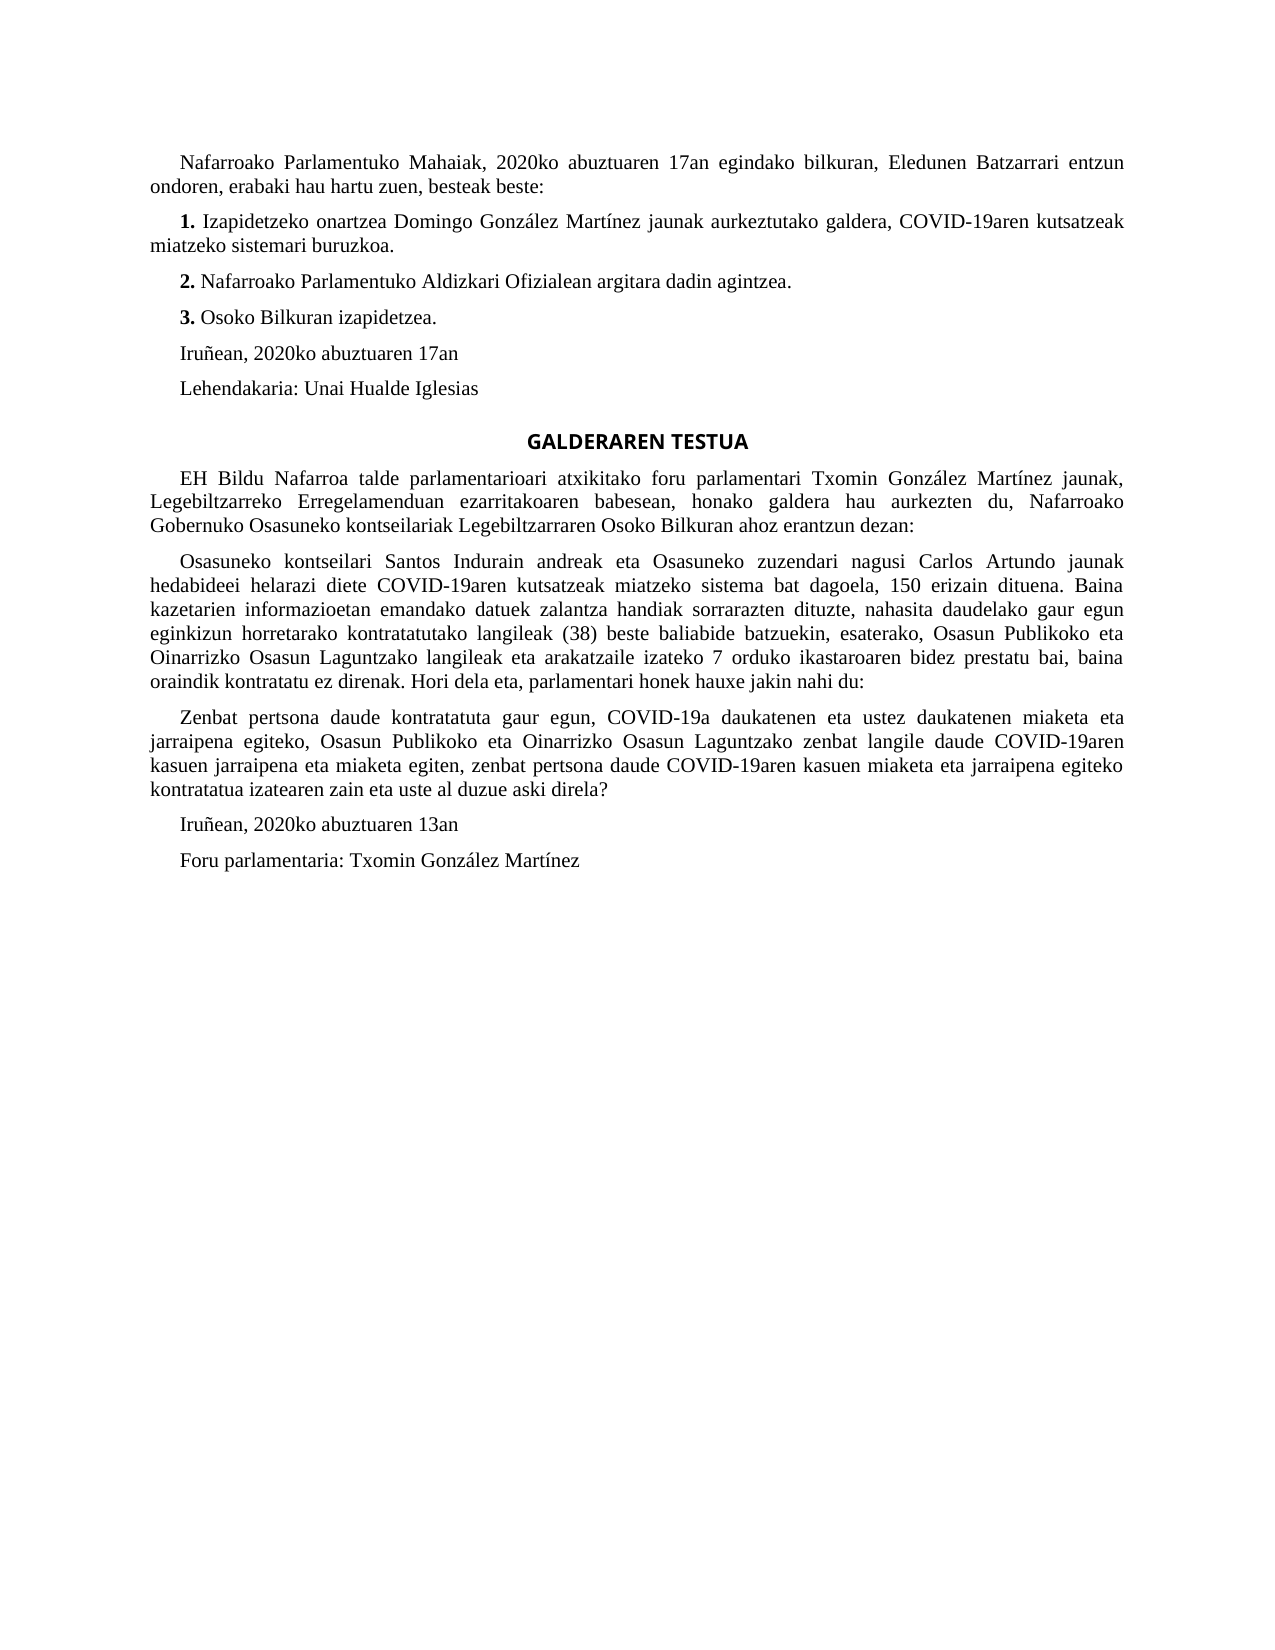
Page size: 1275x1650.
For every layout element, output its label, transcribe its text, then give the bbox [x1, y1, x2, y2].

text Iruñean, 2020ko abuztuaren 17an [150, 341, 1125, 365]
text 3. Osoko Bilkuran izapidetzea. [150, 305, 1125, 329]
text 1. Izapidetzeko onartzea Domingo González Martínez jaunak aurkeztutako galdera, COVID-19aren kutsatzeak miatzeko sistemari buruzkoa. [150, 210, 1125, 258]
text 2. Nafarroako Parlamentuko Aldizkari Ofizialean argitara dadin agintzea. [150, 269, 1125, 293]
text Iruñean, 2020ko abuztuaren 13an [150, 812, 1125, 836]
text Zenbat pertsona daude kontratatuta gaur egun, COVID-19a daukatenen eta ustez daukatenen miaketa eta jarraipena egiteko, Osasun Publikoko eta Oinarrizko Osasun Laguntzako zenbat langile daude COVID-19aren kasuen jarraipena eta miaketa egiten, zenbat pertsona daude COVID-19aren kasuen miaketa eta jarraipena egiteko kontratatua izatearen zain eta uste al duzue aski direla? [150, 705, 1125, 801]
text GALDERAREN TESTUA [150, 430, 1125, 454]
text Foru parlamentaria: Txomin González Martínez [150, 848, 1125, 872]
text Osasuneko kontseilari Santos Indurain andreak eta Osasuneko zuzendari nagusi Carlos Artundo jaunak hedabideei helarazi diete COVID-19aren kutsatzeak miatzeko sistema bat dagoela, 150 erizain dituena. Baina kazetarien informazioetan emandako datuek zalantza handiak sorrarazten dituzte, nahasita daudelako gaur egun eginkizun horretarako kontratatutako langileak (38) beste baliabide batzuekin, esaterako, Osasun Publikoko eta Oinarrizko Osasun Laguntzako langileak eta arakatzaile izateko 7 orduko ikastaroaren bidez prestatu bai, baina oraindik kontratatu ez direnak. Hori dela eta, parlamentari honek hauxe jakin nahi du: [150, 549, 1125, 693]
text EH Bildu Nafarroa talde parlamentarioari atxikitako foru parlamentari Txomin González Martínez jaunak, Legebiltzarreko Erregelamenduan ezarritakoaren babesean, honako galdera hau aurkezten du, Nafarroako Gobernuko Osasuneko kontseilariak Legebiltzarraren Osoko Bilkuran ahoz erantzun dezan: [150, 466, 1125, 538]
text Nafarroako Parlamentuko Mahaiak, 2020ko abuztuaren 17an egindako bilkuran, Eledunen Batzarrari entzun ondoren, erabaki hau hartu zuen, besteak beste: [150, 150, 1125, 198]
text Lehendakaria: Unai Hualde Iglesias [150, 377, 1125, 401]
